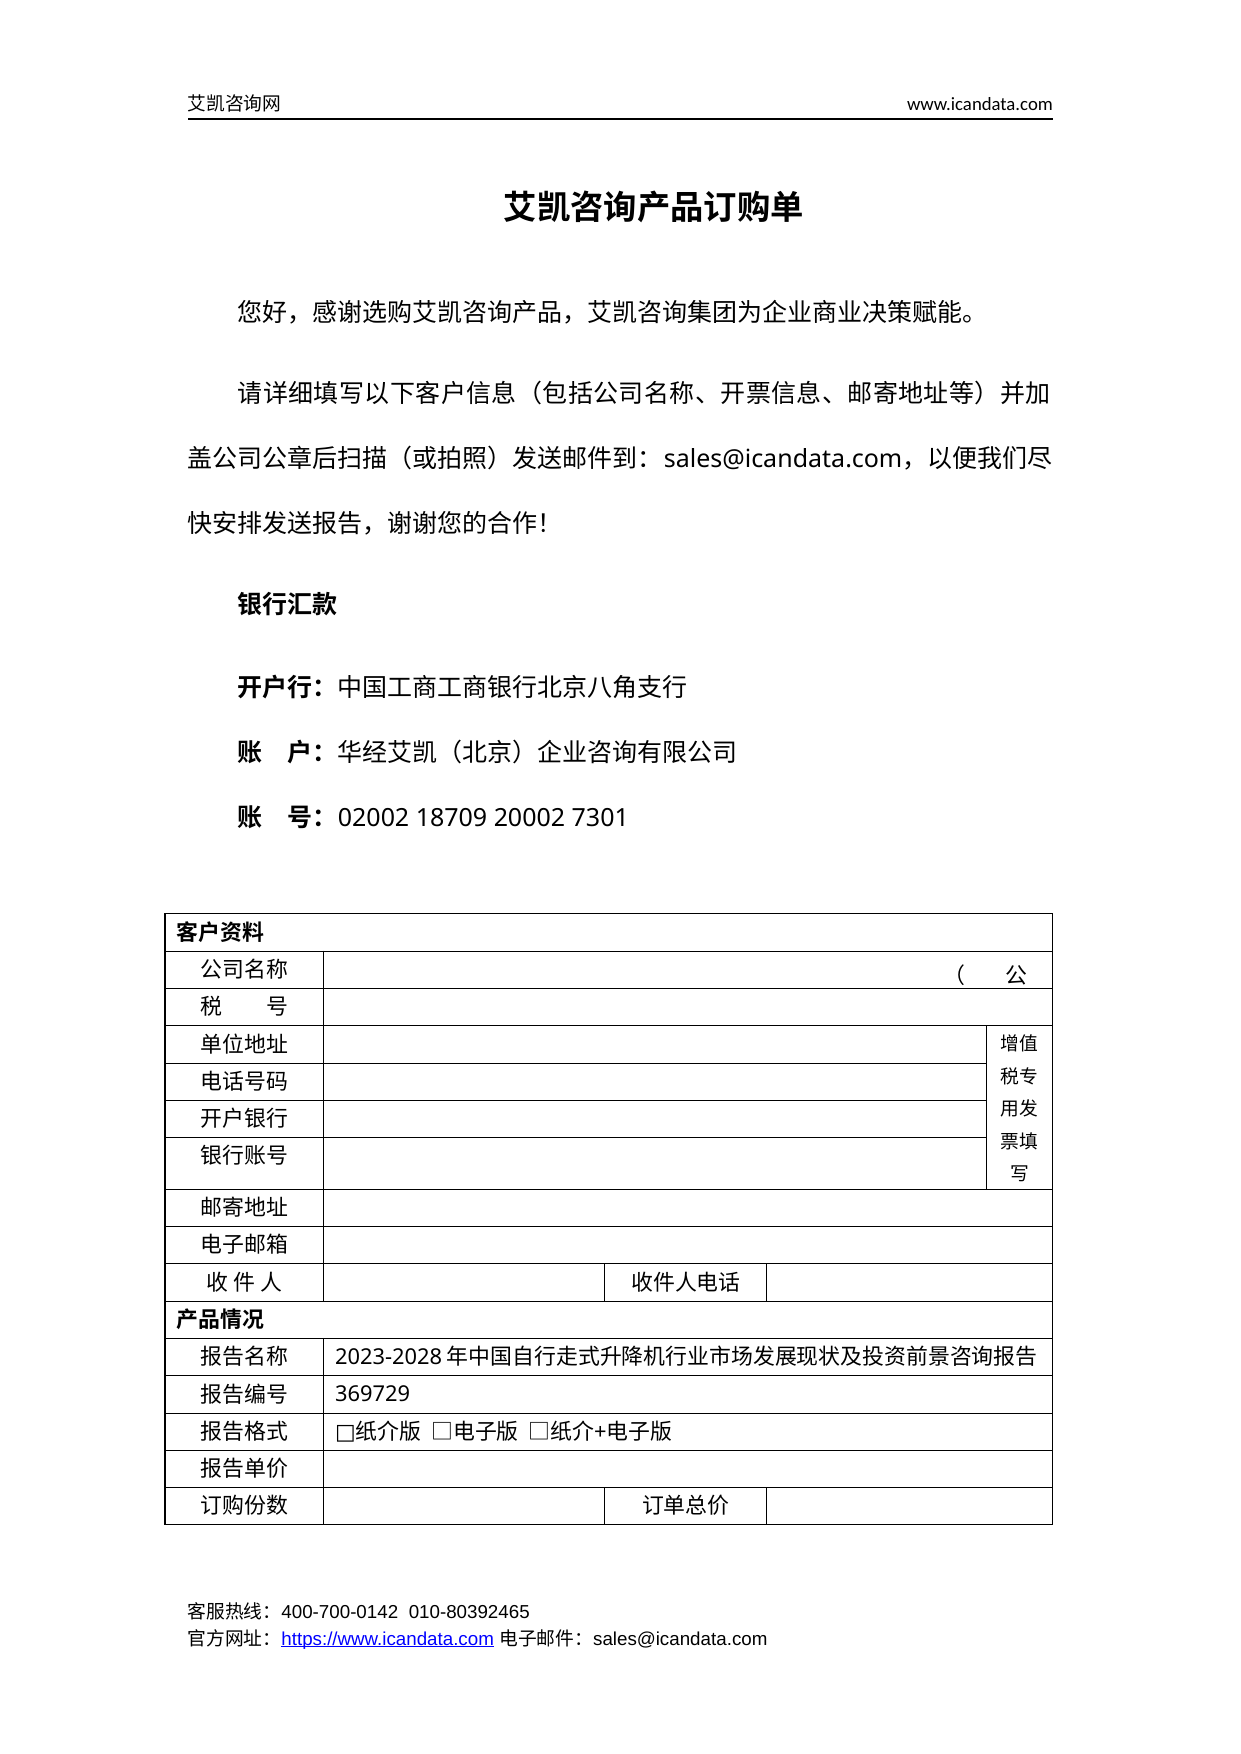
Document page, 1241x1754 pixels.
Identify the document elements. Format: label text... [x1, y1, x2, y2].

table_cell [324, 1451, 1052, 1487]
table_cell 税 号 [166, 989, 323, 1025]
table_cell 报告名称 [166, 1339, 323, 1375]
table_cell [324, 1488, 604, 1524]
table_cell 报告单价 [166, 1451, 323, 1487]
table_cell 报告编号 [166, 1376, 323, 1412]
table_cell [324, 1064, 986, 1100]
table_cell 订单总价 [605, 1488, 766, 1524]
text 请详细填写以下客户信息（包括公司名称、开票信息、邮寄地址等）并加盖公司公章后扫描（或拍照）发送邮件到：sales@icandata.com，以便我们尽快安排发送报告，谢谢您的合作！ [187, 359, 1053, 554]
table_cell [324, 1101, 986, 1137]
table_cell [324, 1227, 1052, 1263]
text 您好，感谢选购艾凯咨询产品，艾凯咨询集团为企业商业决策赋能。 [187, 278, 1053, 343]
table_cell 单位地址 [166, 1026, 323, 1062]
table_cell 公司名称 [166, 952, 323, 988]
table_cell 增值税专用发票填写 [987, 1026, 1052, 1189]
text 艾凯咨询产品订购单 [187, 172, 1053, 237]
text 银行汇款 [187, 570, 1053, 635]
table_cell 收 件 人 [166, 1264, 323, 1301]
table_cell 邮寄地址 [166, 1190, 323, 1226]
table_cell [324, 952, 1052, 988]
table_cell 银行账号 [166, 1138, 323, 1189]
table_cell 订购份数 [166, 1488, 323, 1524]
table_cell 收件人电话 [605, 1264, 766, 1301]
table_cell 电子邮箱 [166, 1227, 323, 1263]
table_cell 报告格式 [166, 1414, 323, 1450]
table_cell [767, 1264, 1052, 1301]
text 账 户：华经艾凯（北京）企业咨询有限公司 [187, 718, 1053, 783]
table_cell [767, 1488, 1052, 1524]
table_cell [324, 1190, 1052, 1226]
text 开户行：中国工商工商银行北京八角支行 [187, 653, 1053, 718]
table_cell 产品情况 [166, 1302, 1052, 1338]
table_cell 369729 [324, 1376, 1052, 1412]
table_cell [324, 989, 1052, 1025]
table_cell □纸介版 □电子版 □纸介+电子版 [324, 1414, 1052, 1450]
table_header 客户资料 [166, 914, 1052, 951]
table_cell 2023-2028年中国自行走式升降机行业市场发展现状及投资前景咨询报告 [324, 1339, 1052, 1375]
table_cell [324, 1264, 604, 1301]
table_cell [324, 1138, 986, 1189]
table_cell 电话号码 [166, 1064, 323, 1100]
table_cell 开户银行 [166, 1101, 323, 1137]
text 账 号：02002 18709 20002 7301 [187, 783, 1053, 848]
table_cell [324, 1026, 986, 1062]
